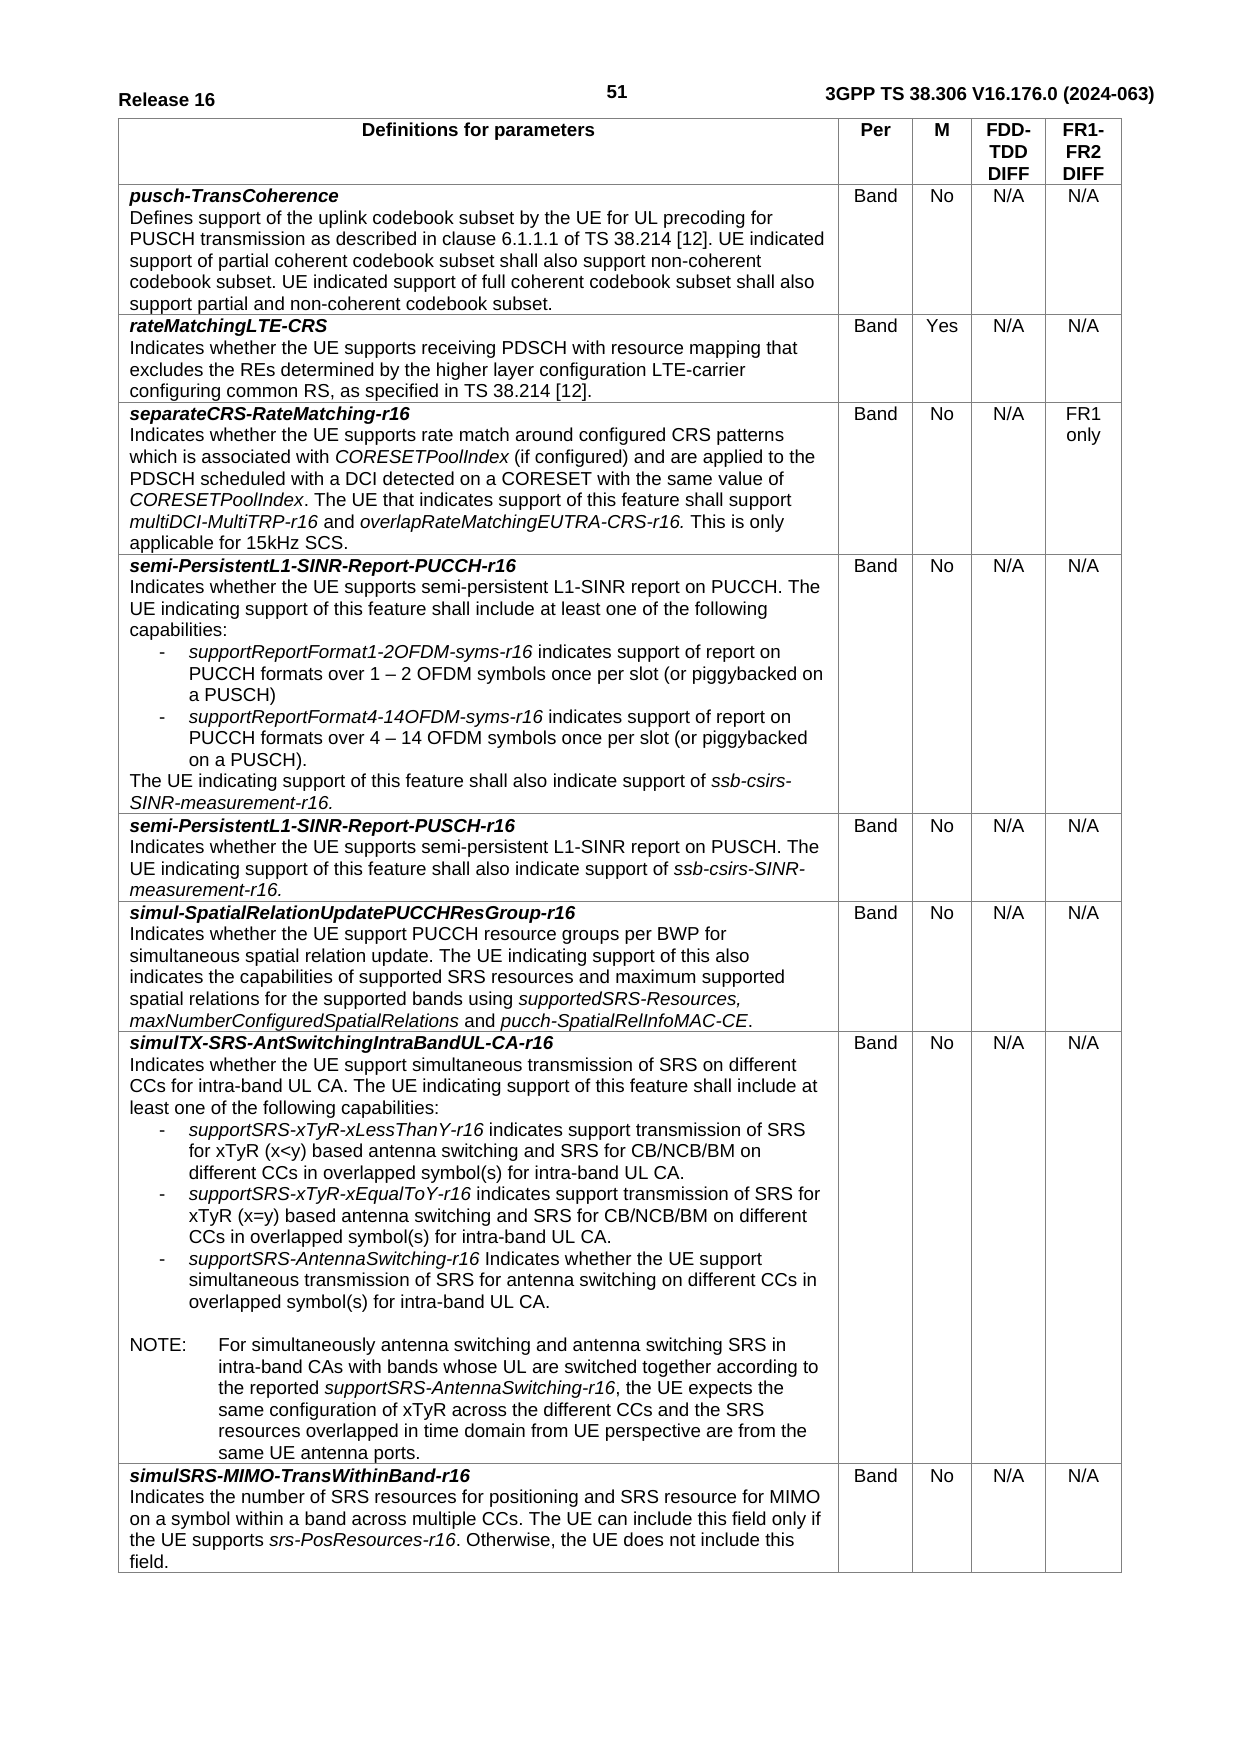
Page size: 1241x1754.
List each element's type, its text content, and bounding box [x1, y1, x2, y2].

table_cell Band [839, 902, 912, 1031]
table_cell N/A [1046, 902, 1121, 1031]
table_cell No [913, 814, 971, 901]
table_cell No [913, 185, 971, 314]
table_cell rateMatchingLTE-CRS Indicates whether the UE supports receiving PDSCH with resource mapping that excludes the REs determined by the higher layer configuration LTE-carrier configuring common RS, as specified in TS 38.214 [12]. [119, 315, 838, 402]
table_cell No [913, 555, 971, 813]
table_header FDD-TDD DIFF [972, 119, 1045, 184]
table_cell semi-PersistentL1-SINR-Report-PUSCH-r16 Indicates whether the UE supports semi-persistent L1-SINR report on PUSCH. The UE indicating support of this feature shall also indicate support of ssb-csirs-SINR-measurement-r16. [119, 814, 838, 901]
table_cell Band [839, 814, 912, 901]
table_cell No [913, 403, 971, 553]
table_cell N/A [1046, 315, 1121, 402]
table_cell N/A [972, 555, 1045, 813]
table_cell N/A [1046, 814, 1121, 901]
table_cell separateCRS-RateMatching-r16 Indicates whether the UE supports rate match around configured CRS patterns which is associated with CORESETPoolIndex (if configured) and are applied to the PDSCH scheduled with a DCI detected on a CORESET with the same value of CORESETPoolIndex. The UE that indicates support of this feature shall support multiDCI-MultiTRP-r16 and overlapRateMatchingEUTRA-CRS-r16. This is only applicable for 15kHz SCS. [119, 403, 838, 553]
table_cell Band [839, 185, 912, 314]
table_cell simulSRS-MIMO-TransWithinBand-r16 Indicates the number of SRS resources for positioning and SRS resource for MIMO on a symbol within a band across multiple CCs. The UE can include this field only if the UE supports srs-PosResources-r16. Otherwise, the UE does not include this field. [119, 1464, 838, 1572]
table_cell N/A [972, 1032, 1045, 1463]
table_cell Band [839, 315, 912, 402]
table_cell No [913, 1032, 971, 1463]
table_cell N/A [972, 403, 1045, 553]
table_cell N/A [1046, 555, 1121, 813]
table_cell N/A [972, 185, 1045, 314]
table_header M [913, 119, 971, 184]
table_cell pusch-TransCoherence Defines support of the uplink codebook subset by the UE for UL precoding for PUSCH transmission as described in clause 6.1.1.1 of TS 38.214 [12]. UE indicated support of partial coherent codebook subset shall also support non-coherent codebook subset. UE indicated support of full coherent codebook subset shall also support partial and non-coherent codebook subset. [119, 185, 838, 314]
table_cell Band [839, 403, 912, 553]
table_cell FR1 only [1046, 403, 1121, 553]
table_header Per [839, 119, 912, 184]
table_cell N/A [972, 1464, 1045, 1572]
table_cell semi-PersistentL1-SINR-Report-PUCCH-r16 Indicates whether the UE supports semi-persistent L1-SINR report on PUCCH. The UE indicating support of this feature shall include at least one of the following capabilities: - supportReportFormat1-2OFDM-syms-r16 indicates support of report on PUCCH formats over 1 – 2 OFDM symbols once per slot (or piggybacked on a PUSCH) - supportReportFormat4-14OFDM-syms-r16 indicates support of report on PUCCH formats over 4 – 14 OFDM symbols once per slot (or piggybacked on a PUSCH). The UE indicating support of this feature shall also indicate support of ssb-csirs-SINR-measurement-r16. [119, 555, 838, 813]
table_header Definitions for parameters [119, 119, 838, 184]
table_cell No [913, 902, 971, 1031]
table_cell simulTX-SRS-AntSwitchingIntraBandUL-CA-r16 Indicates whether the UE support simultaneous transmission of SRS on different CCs for intra-band UL CA. The UE indicating support of this feature shall include at least one of the following capabilities: - supportSRS-xTyR-xLessThanY-r16 indicates support transmission of SRS for xTyR (x<y) based antenna switching and SRS for CB/NCB/BM on different CCs in overlapped symbol(s) for intra-band UL CA. - supportSRS-xTyR-xEqualToY-r16 indicates support transmission of SRS for xTyR (x=y) based antenna switching and SRS for CB/NCB/BM on different CCs in overlapped symbol(s) for intra-band UL CA. - supportSRS-AntennaSwitching-r16 Indicates whether the UE support simultaneous transmission of SRS for antenna switching on different CCs in overlapped symbol(s) for intra-band UL CA. NOTE: For simultaneously antenna switching and antenna switching SRS in intra-band CAs with bands whose UL are switched together according to the reported supportSRS-AntennaSwitching-r16, the UE expects the same configuration of xTyR across the different CCs and the SRS resources overlapped in time domain from UE perspective are from the same UE antenna ports. [119, 1032, 838, 1463]
table_cell simul-SpatialRelationUpdatePUCCHResGroup-r16 Indicates whether the UE support PUCCH resource groups per BWP for simultaneous spatial relation update. The UE indicating support of this also indicates the capabilities of supported SRS resources and maximum supported spatial relations for the supported bands using supportedSRS-Resources, maxNumberConfiguredSpatialRelations and pucch-SpatialRelInfoMAC-CE. [119, 902, 838, 1031]
table_cell N/A [972, 814, 1045, 901]
table_cell N/A [972, 902, 1045, 1031]
table_cell N/A [1046, 1032, 1121, 1463]
table_cell No [913, 1464, 971, 1572]
table_cell Band [839, 555, 912, 813]
table_cell N/A [972, 315, 1045, 402]
table_cell Yes [913, 315, 971, 402]
table_cell Band [839, 1464, 912, 1572]
table_cell Band [839, 1032, 912, 1463]
table_cell N/A [1046, 185, 1121, 314]
table_cell N/A [1046, 1464, 1121, 1572]
table_header FR1-FR2 DIFF [1046, 119, 1121, 184]
